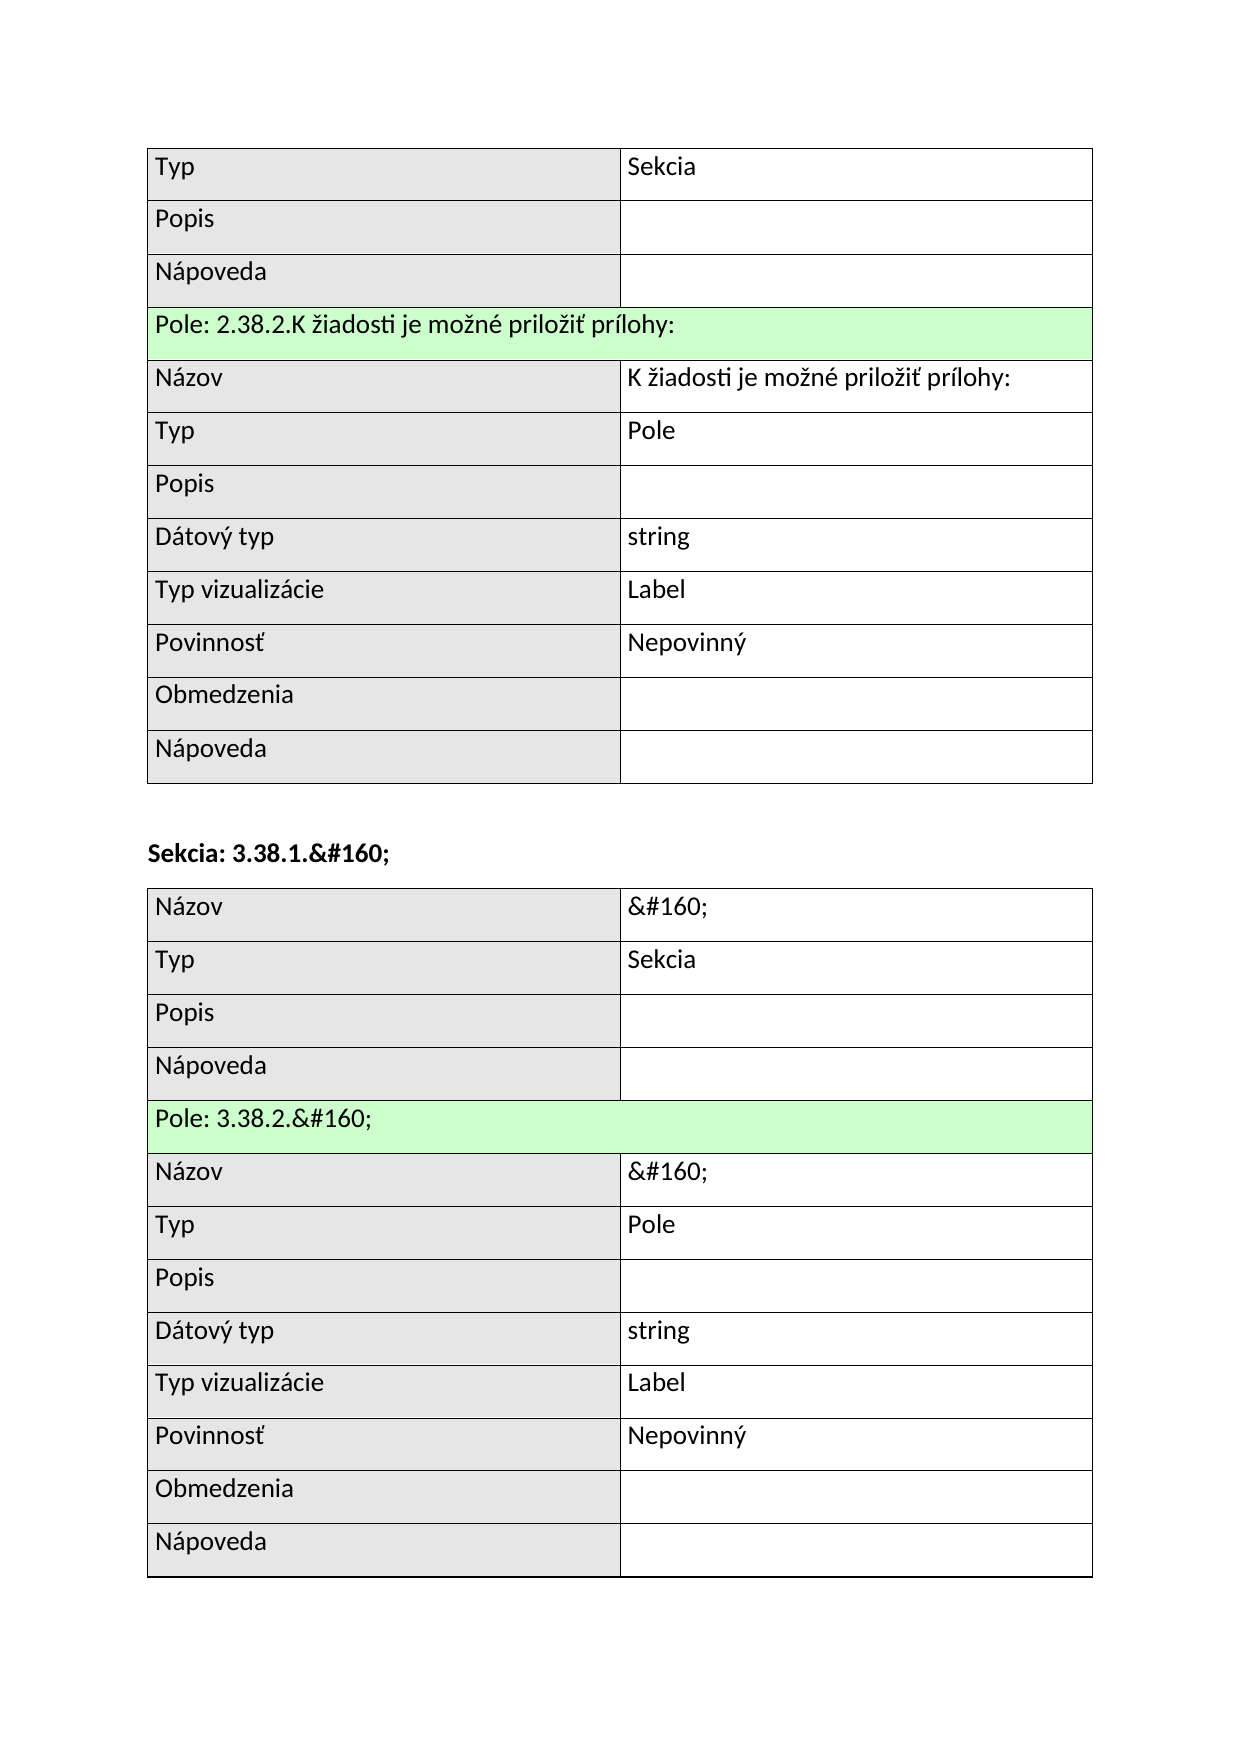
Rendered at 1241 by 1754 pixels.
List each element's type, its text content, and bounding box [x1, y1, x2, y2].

table_cell Obmedzenia [148, 678, 620, 730]
table_cell Typ [148, 1207, 620, 1259]
text Sekcia: 3.38.1.&#160; [148, 836, 1093, 869]
table_cell Obmedzenia [148, 1471, 620, 1523]
table_cell [621, 731, 1092, 783]
table_cell Pole: 3.38.2.&#160; [148, 1101, 1092, 1153]
table_cell string [621, 519, 1092, 571]
table_header &#160; [621, 889, 1092, 941]
table_cell [621, 995, 1092, 1047]
table_cell Label [621, 572, 1092, 624]
table_cell Popis [148, 995, 620, 1047]
table_cell Nápoveda [148, 1048, 620, 1100]
table_cell Pole [621, 1207, 1092, 1259]
table_cell Typ [148, 149, 620, 200]
table_cell Nepovinný [621, 1419, 1092, 1470]
table_cell Názov [148, 1154, 620, 1206]
table_cell [621, 678, 1092, 730]
table_cell Nápoveda [148, 731, 620, 783]
table_cell Dátový typ [148, 519, 620, 571]
table_cell Pole [621, 413, 1092, 465]
table_cell [621, 1471, 1092, 1523]
table_cell Typ [148, 942, 620, 994]
table_cell Typ vizualizácie [148, 1366, 620, 1417]
table_cell [621, 1048, 1092, 1100]
table_cell Popis [148, 201, 620, 253]
table_cell &#160; [621, 1154, 1092, 1206]
table_cell Typ [148, 413, 620, 465]
table_cell Popis [148, 466, 620, 518]
table_cell Povinnosť [148, 1419, 620, 1470]
table_cell Popis [148, 1260, 620, 1312]
table_cell [621, 1524, 1092, 1576]
table_cell [621, 201, 1092, 253]
table_cell Pole: 2.38.2.K žiadosti je možné priložiť prílohy: [148, 308, 1092, 359]
table_cell [621, 1260, 1092, 1312]
table_cell Nápoveda [148, 255, 620, 307]
table_cell Sekcia [621, 149, 1092, 200]
table_header Názov [148, 889, 620, 941]
table_cell Sekcia [621, 942, 1092, 994]
table_cell K žiadosti je možné priložiť prílohy: [621, 361, 1092, 412]
table_cell [621, 255, 1092, 307]
table_cell Povinnosť [148, 625, 620, 677]
table_cell Typ vizualizácie [148, 572, 620, 624]
table_cell Názov [148, 361, 620, 412]
table_cell string [621, 1313, 1092, 1364]
table_cell Dátový typ [148, 1313, 620, 1364]
table_cell Nepovinný [621, 625, 1092, 677]
table_cell Nápoveda [148, 1524, 620, 1576]
table_cell Label [621, 1366, 1092, 1417]
table_cell [621, 466, 1092, 518]
